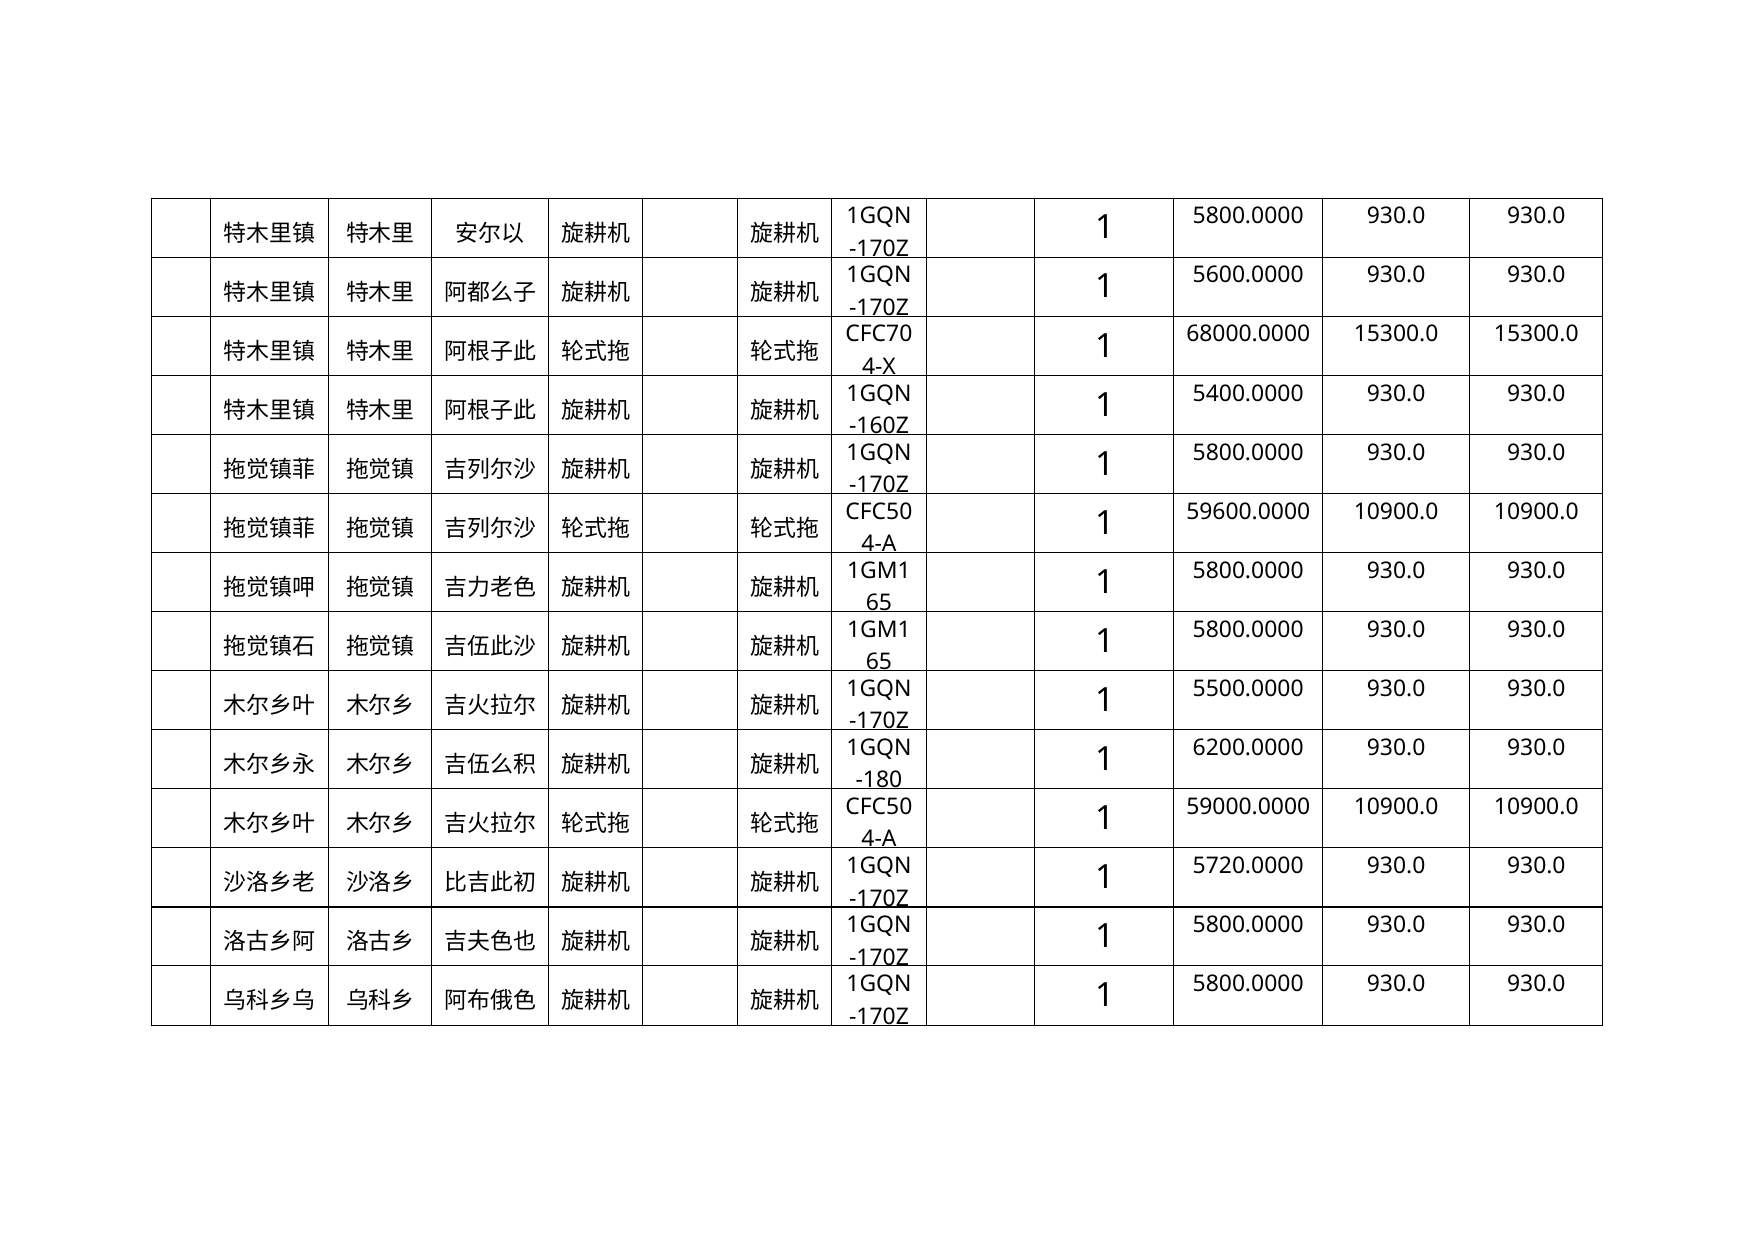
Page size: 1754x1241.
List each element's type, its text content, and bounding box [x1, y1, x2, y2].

table_cell 拖觉镇呷锅村2组20号 [329, 553, 431, 611]
table_cell 1 [1035, 494, 1173, 552]
table_cell 轮式拖拉机 [738, 494, 831, 552]
table_cell [152, 848, 210, 906]
table_cell 旋耕机 [549, 848, 642, 906]
table_cell 930.0 [1470, 553, 1602, 611]
table_cell 930.0 [1470, 376, 1602, 434]
table_cell 木尔乡叶尔村4组2号 [211, 789, 328, 847]
table_cell [152, 199, 210, 257]
table_cell 旋耕机 [549, 258, 642, 316]
table_cell 旋耕机 [738, 612, 831, 670]
table_cell [927, 730, 1034, 788]
table_cell 吉火拉尔 [432, 789, 548, 847]
table_cell 6200.0000 [1174, 730, 1322, 788]
table_cell [152, 494, 210, 552]
table_cell 15300.0 [1323, 317, 1469, 375]
table_cell 930.0 [1323, 730, 1469, 788]
table_cell 旋耕机 [738, 376, 831, 434]
table_cell CFC504-A [832, 494, 926, 552]
table_cell [927, 553, 1034, 611]
table_cell CFC504-A [832, 789, 926, 847]
table_cell 930.0 [1323, 908, 1469, 965]
table_cell 特木里镇民主村1组15号 [211, 317, 328, 375]
table_cell 930.0 [1323, 671, 1469, 729]
table_cell [152, 258, 210, 316]
table_cell [643, 376, 737, 434]
table_cell [643, 494, 737, 552]
table_cell 5800.0000 [1174, 908, 1322, 965]
table_cell 930.0 [1470, 730, 1602, 788]
table_cell 旋耕机 [738, 435, 831, 493]
table_cell [643, 553, 737, 611]
table_cell 1 [1035, 908, 1173, 965]
table_cell 930.0 [1323, 435, 1469, 493]
table_cell [152, 966, 210, 1024]
table_cell 930.0 [1323, 966, 1469, 1024]
table_cell 5800.0000 [1174, 612, 1322, 670]
table_cell 旋耕机 [738, 966, 831, 1024]
table_cell 1 [1035, 730, 1173, 788]
table_cell 轮式拖拉机 [549, 789, 642, 847]
table_cell 59600.0000 [1174, 494, 1322, 552]
table_cell 930.0 [1323, 848, 1469, 906]
table_cell 特木里镇先锋村3组39号 [211, 199, 328, 257]
table_cell [927, 376, 1034, 434]
table_cell 1 [1035, 376, 1173, 434]
table_cell 1 [1035, 966, 1173, 1024]
table_cell 比吉此初 [432, 848, 548, 906]
table_cell 轮式拖拉机 [738, 317, 831, 375]
table_cell [927, 908, 1034, 965]
table_cell 1GM165 [832, 553, 926, 611]
table_cell 木尔乡叶尔村4组2号 [329, 789, 431, 847]
table_cell 旋耕机 [738, 199, 831, 257]
table_cell 旋耕机 [738, 730, 831, 788]
table_cell [927, 494, 1034, 552]
table_cell 15300.0 [1470, 317, 1602, 375]
table_cell 930.0 [1323, 199, 1469, 257]
table_cell 930.0 [1323, 258, 1469, 316]
table_cell 930.0 [1470, 966, 1602, 1024]
table_cell 旋耕机 [549, 612, 642, 670]
table_cell 旋耕机 [738, 553, 831, 611]
table_cell 吉伍此沙 [432, 612, 548, 670]
table_cell 木尔乡永格村3组29号 [329, 730, 431, 788]
table_cell 1GQN-170Z [832, 966, 926, 1024]
table_cell 1 [1035, 612, 1173, 670]
table_cell 旋耕机 [738, 258, 831, 316]
table_cell 旋耕机 [549, 199, 642, 257]
table_cell 1GQN-180 [832, 730, 926, 788]
table_cell 930.0 [1470, 671, 1602, 729]
table_cell 轮式拖拉机 [549, 317, 642, 375]
table_cell 1 [1035, 671, 1173, 729]
table_cell 1GQN-170Z [832, 848, 926, 906]
table_cell [927, 966, 1034, 1024]
table_cell 930.0 [1470, 612, 1602, 670]
table_cell 68000.0000 [1174, 317, 1322, 375]
table_cell 轮式拖拉机 [549, 494, 642, 552]
table_cell 特木里镇民主村1组103号 [211, 258, 328, 316]
table_cell 阿都么子合 [432, 258, 548, 316]
table_cell 1 [1035, 553, 1173, 611]
table_cell 5400.0000 [1174, 376, 1322, 434]
table_cell 旋耕机 [549, 376, 642, 434]
table_cell 洛古乡阿保村11组5号 [211, 908, 328, 965]
table_cell 930.0 [1470, 258, 1602, 316]
table_cell 特木里镇民主村1组15号 [329, 376, 431, 434]
table_cell 阿布俄色 [432, 966, 548, 1024]
table_cell 拖觉镇呷锅村2组20号 [211, 553, 328, 611]
table_cell 930.0 [1323, 376, 1469, 434]
table_cell 乌科乡乌科村2组21号 [211, 966, 328, 1024]
table_cell 拖觉镇菲土鲁村3组3号 [329, 494, 431, 552]
table_cell 旋耕机 [549, 553, 642, 611]
table_cell 乌科乡乌科村2组21号 [329, 966, 431, 1024]
table_cell 旋耕机 [738, 848, 831, 906]
table_cell 吉火拉尔 [432, 671, 548, 729]
table_cell 1GQN-160Z [832, 376, 926, 434]
table_cell 5800.0000 [1174, 966, 1322, 1024]
table_cell 特木里镇先锋村3组39号 [329, 199, 431, 257]
table_cell [152, 730, 210, 788]
table_cell 轮式拖拉机 [738, 789, 831, 847]
table_cell 木尔乡永格村3组29号 [211, 730, 328, 788]
table_cell 安尔以 [432, 199, 548, 257]
table_cell [643, 730, 737, 788]
table_cell 5800.0000 [1174, 553, 1322, 611]
table_cell 旋耕机 [738, 908, 831, 965]
table_cell [927, 317, 1034, 375]
table_cell 5600.0000 [1174, 258, 1322, 316]
table_cell 1GQN-170Z [832, 908, 926, 965]
table_cell 59000.0000 [1174, 789, 1322, 847]
table_cell 10900.0 [1470, 789, 1602, 847]
table_cell 1GQN-170Z [832, 671, 926, 729]
table_cell 阿根子此 [432, 376, 548, 434]
table_cell [927, 848, 1034, 906]
table_cell 930.0 [1470, 848, 1602, 906]
table_cell [643, 199, 737, 257]
table_cell [152, 435, 210, 493]
table_cell 沙洛乡老泽村3组28号 [211, 848, 328, 906]
table_cell 5800.0000 [1174, 435, 1322, 493]
table_cell [643, 317, 737, 375]
table_cell 拖觉镇菲土鲁村3组3号 [211, 494, 328, 552]
table_cell [643, 908, 737, 965]
table_cell [643, 789, 737, 847]
table_cell 930.0 [1323, 612, 1469, 670]
table_cell 5800.0000 [1174, 199, 1322, 257]
table_cell [152, 908, 210, 965]
table_cell 1GM165 [832, 612, 926, 670]
table_cell [643, 966, 737, 1024]
table_cell 5500.0000 [1174, 671, 1322, 729]
table_cell [152, 376, 210, 434]
table_cell 旋耕机 [549, 435, 642, 493]
table_cell 吉列尔沙 [432, 494, 548, 552]
table_cell 1GQN-170Z [832, 199, 926, 257]
table_cell 旋耕机 [549, 908, 642, 965]
table_cell 特木里镇民主村1组15号 [211, 376, 328, 434]
table_cell 1 [1035, 789, 1173, 847]
table_cell 1GQN-170Z [832, 258, 926, 316]
table_cell 拖觉镇石咀村3组12号 [211, 612, 328, 670]
table_cell [643, 671, 737, 729]
table_cell [927, 789, 1034, 847]
table_cell 930.0 [1470, 908, 1602, 965]
table_cell [152, 789, 210, 847]
table_cell 吉力老色 [432, 553, 548, 611]
table_cell 吉列尔沙 [432, 435, 548, 493]
table_cell 阿根子此 [432, 317, 548, 375]
table_cell 1 [1035, 317, 1173, 375]
table_cell 特木里镇民主村1组103号 [329, 258, 431, 316]
table_cell CFC704-X [832, 317, 926, 375]
table_cell 洛古乡阿保村11组5号 [329, 908, 431, 965]
table_cell 930.0 [1323, 553, 1469, 611]
table_cell 旋耕机 [549, 671, 642, 729]
table_cell [927, 612, 1034, 670]
table_cell 1 [1035, 435, 1173, 493]
table_cell 10900.0 [1323, 494, 1469, 552]
table_cell 10900.0 [1470, 494, 1602, 552]
table_cell 吉夫色也 [432, 908, 548, 965]
table_cell 特木里镇民主村1组15号 [329, 317, 431, 375]
table_cell 拖觉镇菲土鲁村3组3号 [329, 435, 431, 493]
table_cell [152, 553, 210, 611]
table_cell 沙洛乡老泽村3组28号 [329, 848, 431, 906]
table_cell [927, 435, 1034, 493]
table_cell 旋耕机 [549, 966, 642, 1024]
table_cell 拖觉镇菲土鲁村3组3号 [211, 435, 328, 493]
table_cell 930.0 [1470, 435, 1602, 493]
table_cell 旋耕机 [738, 671, 831, 729]
table_cell [643, 435, 737, 493]
table_cell 1GQN-170Z [832, 435, 926, 493]
table_cell [643, 258, 737, 316]
table_cell [152, 671, 210, 729]
table_cell [152, 612, 210, 670]
table_cell 吉伍么积阿木 [432, 730, 548, 788]
table_cell 木尔乡叶尔村4组2号 [329, 671, 431, 729]
table_cell 1 [1035, 199, 1173, 257]
table_cell 930.0 [1470, 199, 1602, 257]
table_cell 5720.0000 [1174, 848, 1322, 906]
table_cell [152, 317, 210, 375]
table_cell [927, 258, 1034, 316]
table_cell 1 [1035, 848, 1173, 906]
table_cell 10900.0 [1323, 789, 1469, 847]
table_cell 木尔乡叶尔村4组2号 [211, 671, 328, 729]
table_cell [927, 671, 1034, 729]
table_cell [643, 848, 737, 906]
table_cell [927, 199, 1034, 257]
table_cell 拖觉镇石咀村3组12号 [329, 612, 431, 670]
table_cell [643, 612, 737, 670]
table_cell 1 [1035, 258, 1173, 316]
table_cell 旋耕机 [549, 730, 642, 788]
